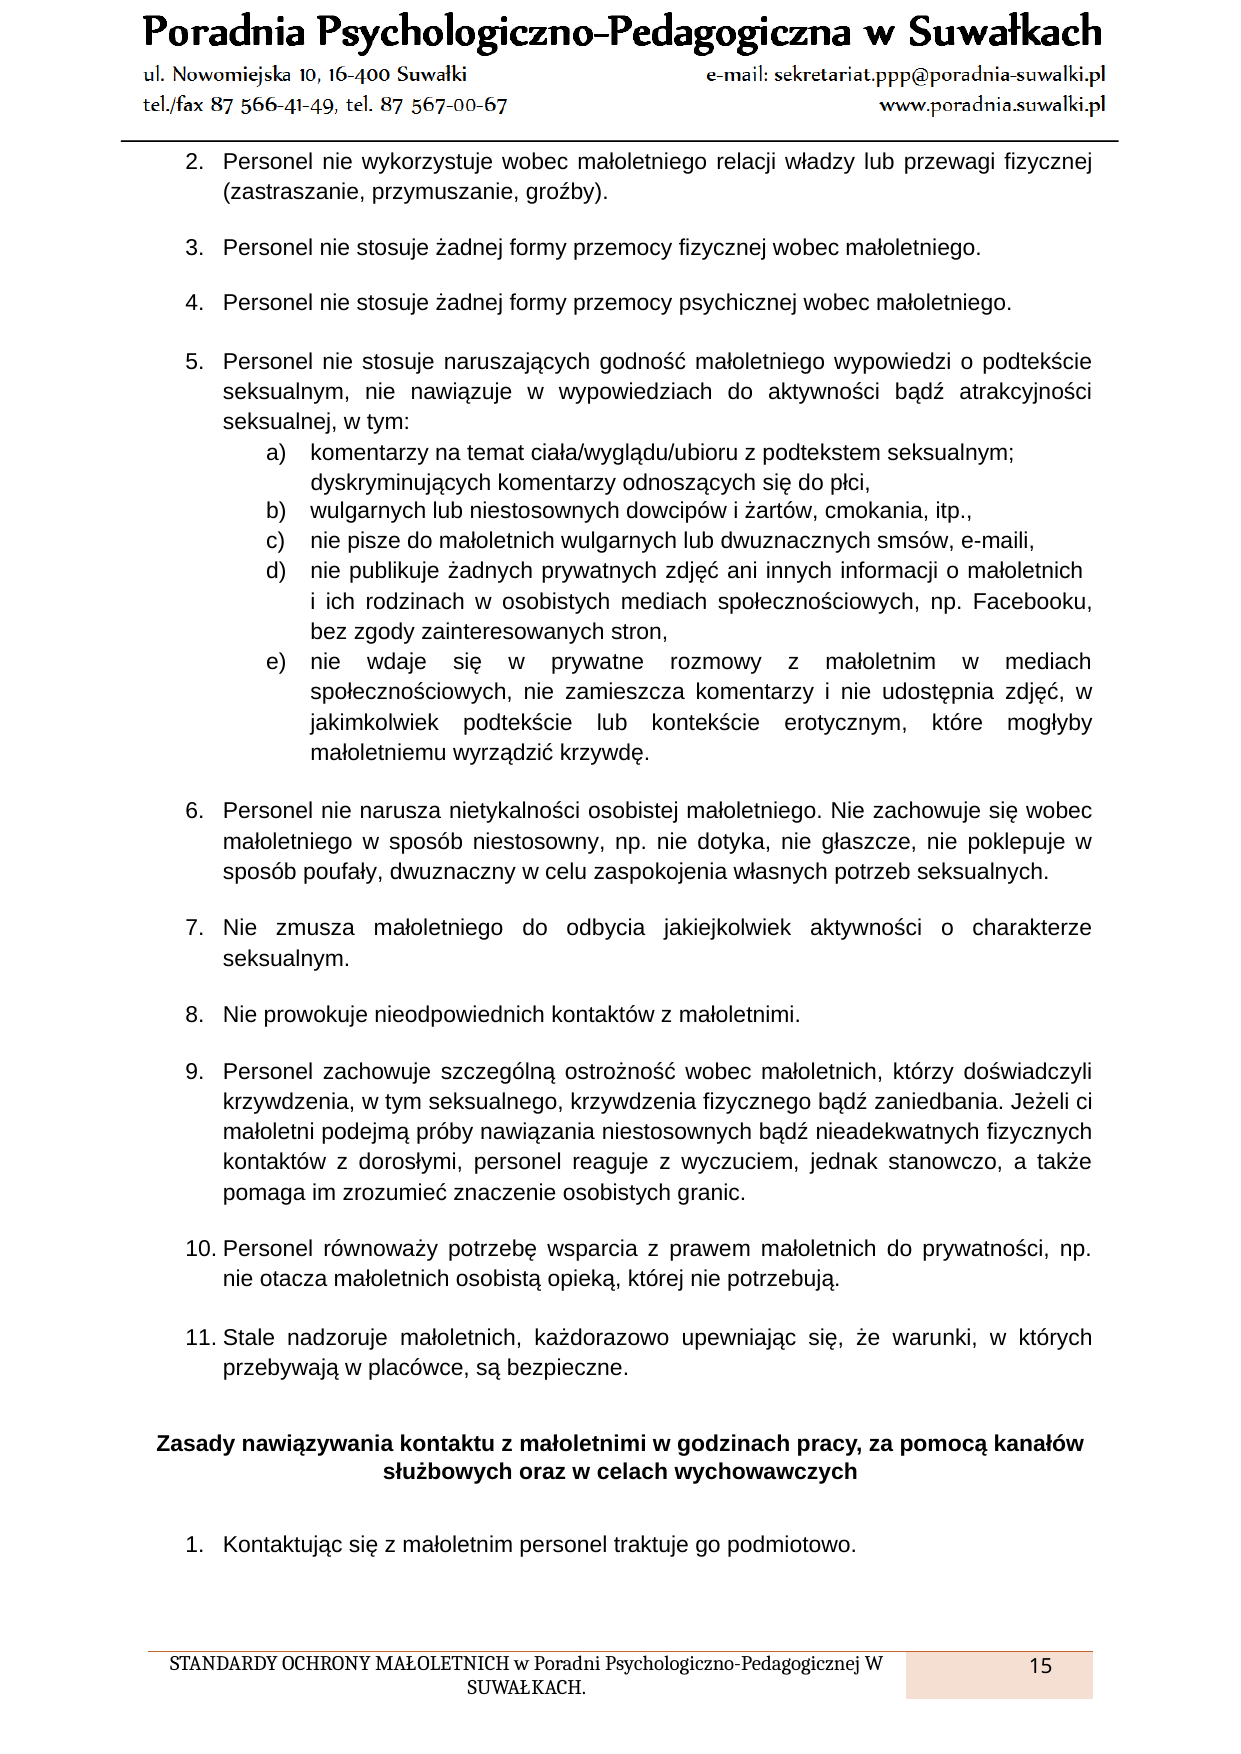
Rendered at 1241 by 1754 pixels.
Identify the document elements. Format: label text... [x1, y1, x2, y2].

list Nie prowokuje nieodpowiednich kontaktów z małoletnimi. [185, 1001, 1093, 1027]
list Personel nie stosuje żadnej formy przemocy psychicznej wobec małoletniego. [185, 289, 1093, 316]
list Personel nie wykorzystuje wobec małoletniego relacji władzy lub przewagi fizycznej (zastraszanie, przymuszanie, groźby). [185, 148, 1093, 204]
list komentarzy na temat ciała/wyglądu/ubioru z podtekstem seksualnym; [266, 438, 1093, 465]
list nie publikuje żadnych prywatnych zdjęć ani innych informacji o małoletnich i ich rodzinach w osobistych mediach społecznościowych, np. Facebooku, bez zgody zainteresowanych stron, [266, 557, 1093, 644]
list Personel nie narusza nietykalności osobistej małoletniego. Nie zachowuje się wobec małoletniego w sposób niestosowny, np. nie dotyka, nie głaszcze, nie poklepuje w sposób poufały, dwuznaczny w celu zaspokojenia własnych potrzeb seksualnych. [185, 797, 1093, 884]
picture [117, 0, 1124, 155]
list Personel zachowuje szczególną ostrożność wobec małoletnich, którzy doświadczyli krzywdzenia, w tym seksualnego, krzywdzenia fizycznego bądź zaniedbania. Jeżeli ci małoletni podejmą próby nawiązania niestosownych bądź nieadekwatnych fizycznych kontaktów z dorosłymi, personel reaguje z wyczuciem, jednak stanowczo, a także pomaga im zrozumieć znaczenie osobistych granic. [185, 1058, 1093, 1205]
list dyskryminujących komentarzy odnoszących się do płci, [266, 469, 1093, 495]
text Zasady nawiązywania kontaktu z małoletnimi w godzinach pracy, za pomocą kanałów służbowych oraz w celach wychowawczych [148, 1429, 1093, 1484]
list Personel nie stosuje naruszających godność małoletniego wypowiedzi o podtekście seksualnym, nie nawiązuje w wypowiedziach do aktywności bądź atrakcyjności seksualnej, w tym: [185, 348, 1093, 434]
list Personel nie stosuje żadnej formy przemocy fizycznej wobec małoletniego. [185, 234, 1093, 261]
list Stale nadzoruje małoletnich, każdorazowo upewniając się, że warunki, w których przebywają w placówce, są bezpieczne. [185, 1324, 1093, 1381]
list wulgarnych lub niestosownych dowcipów i żartów, cmokania, itp., [266, 497, 1093, 523]
list Kontaktując się z małoletnim personel traktuje go podmiotowo. [185, 1531, 1093, 1558]
list Nie zmusza małoletniego do odbycia jakiejkolwiek aktywności o charakterze seksualnym. [185, 914, 1093, 971]
list nie wdaje się w prywatne rozmowy z małoletnim w mediach społecznościowych, nie zamieszcza komentarzy i nie udostępnia zdjęć, w jakimkolwiek podtekście lub kontekście erotycznym, które mogłyby małoletniemu wyrządzić krzywdę. [266, 648, 1093, 765]
list nie pisze do małoletnich wulgarnych lub dwuznacznych smsów, e-maili, [266, 527, 1093, 554]
list Personel równoważy potrzebę wsparcia z prawem małoletnich do prywatności, np. nie otacza małoletnich osobistą opieką, której nie potrzebują. [185, 1235, 1093, 1292]
